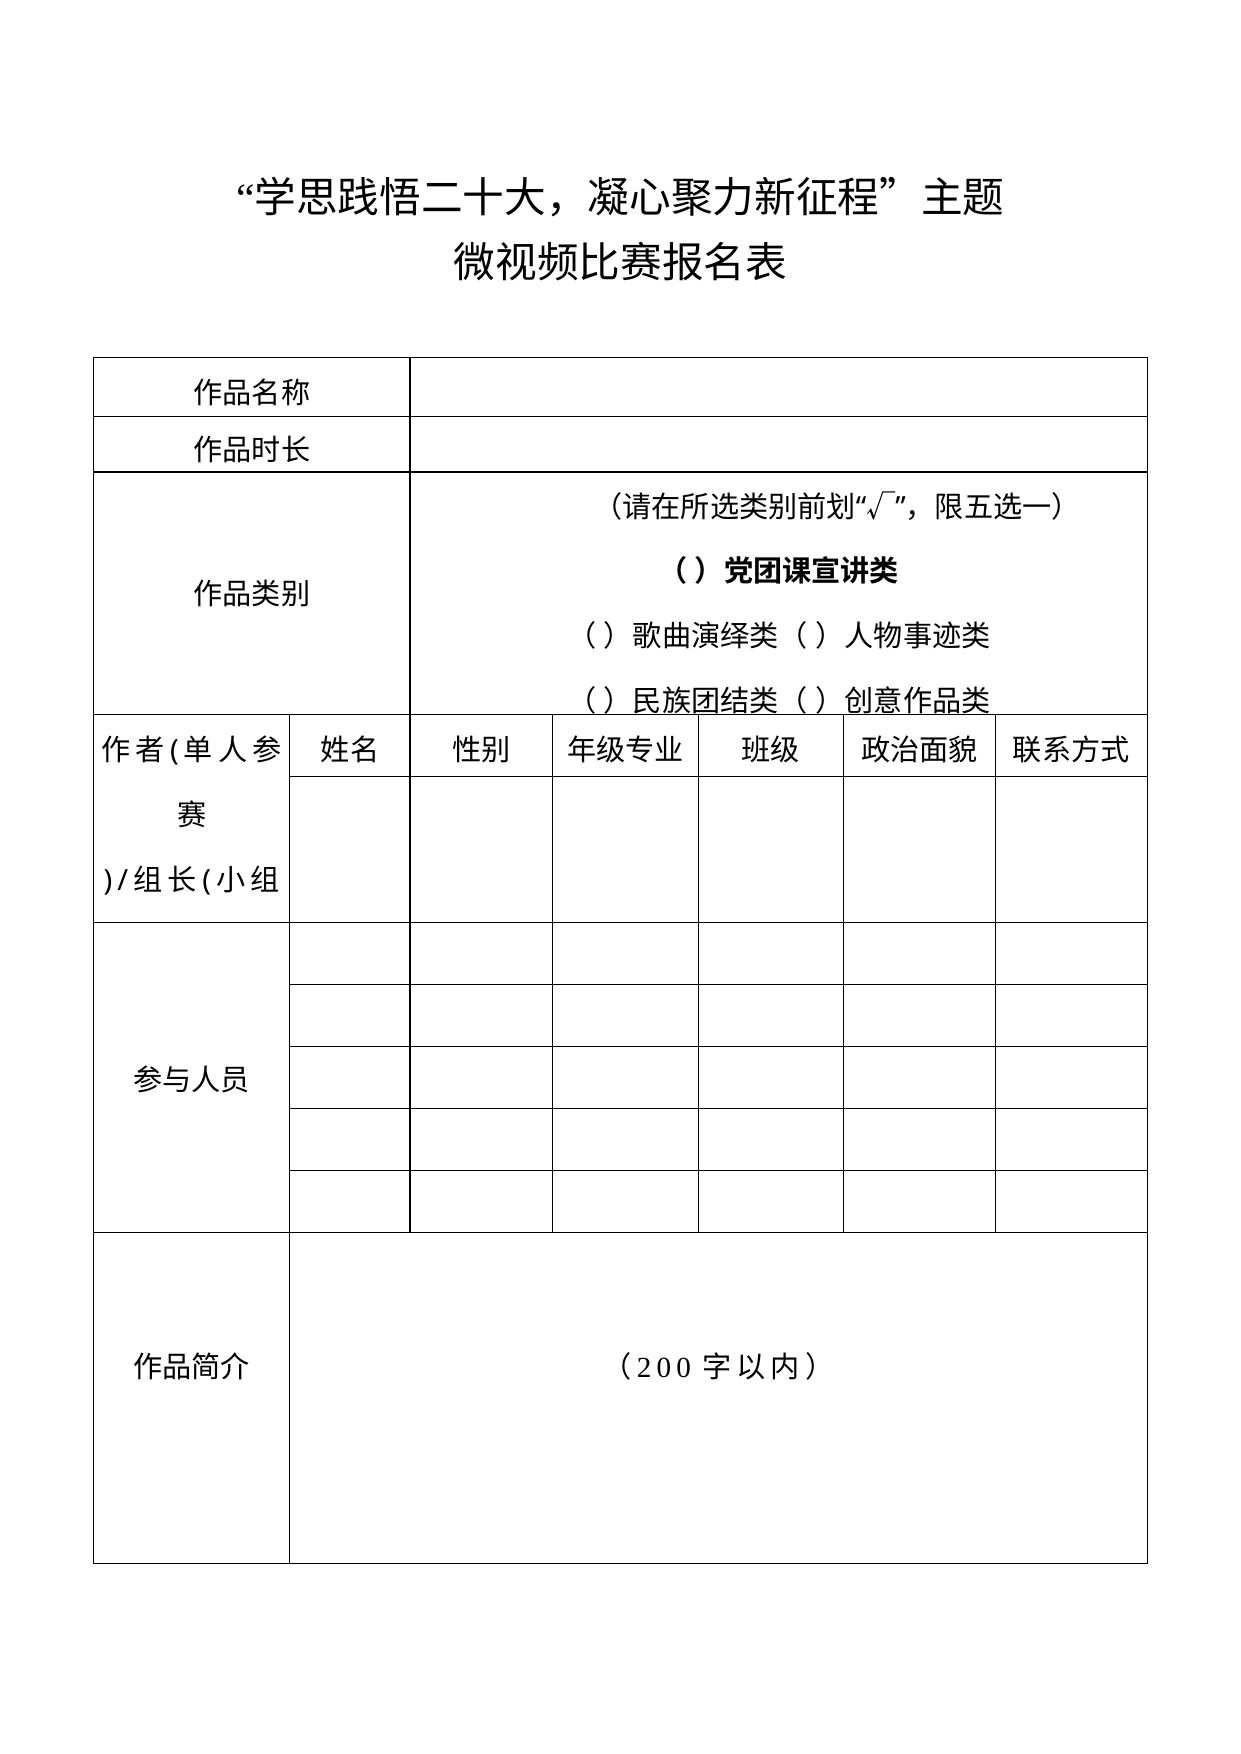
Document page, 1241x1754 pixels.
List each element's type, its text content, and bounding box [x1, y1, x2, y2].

table_cell [553, 923, 698, 984]
table_cell [699, 923, 843, 984]
table_cell [553, 1109, 698, 1170]
table_cell [553, 777, 698, 922]
table_cell [290, 1047, 409, 1108]
table_cell [411, 777, 552, 922]
table_cell [290, 985, 409, 1046]
table_cell [996, 1109, 1147, 1170]
table_cell [699, 1047, 843, 1108]
table_cell [996, 985, 1147, 1046]
table_cell [290, 777, 409, 922]
table_cell [411, 1047, 552, 1108]
table_cell [844, 777, 995, 922]
table_cell 班级 [699, 715, 843, 776]
table_cell 年级专业 [553, 715, 698, 776]
table_cell [699, 1109, 843, 1170]
table_cell 作品类别 [94, 473, 409, 714]
table_cell [996, 923, 1147, 984]
table_cell [411, 1109, 552, 1170]
table_cell 参与人员 [94, 923, 289, 1232]
table_cell [553, 1047, 698, 1108]
table_cell [996, 777, 1147, 922]
table_cell [290, 1109, 409, 1170]
table_cell 作品简介 [94, 1233, 289, 1562]
table_header 作品名称 [94, 358, 409, 416]
table_cell （请在所选类别前划“√”，限五选一） （ ）党团课宣讲类 （ ）歌曲演绎类（ ）人物事迹类 （ ）民族团结类（ ）创意作品类 [411, 473, 1147, 714]
table_cell [699, 777, 843, 922]
table_cell [996, 1171, 1147, 1232]
table_cell [844, 1047, 995, 1108]
table_cell 作者(单人参赛 )/组长(小组参赛) [94, 715, 289, 922]
table_cell [411, 1171, 552, 1232]
table_cell [290, 1171, 409, 1232]
table_cell [699, 985, 843, 1046]
table_cell [411, 985, 552, 1046]
table_cell （200字以内） [290, 1233, 1147, 1562]
text 微视频比赛报名表 [187, 227, 1053, 292]
table_cell 作品时长 [94, 417, 409, 471]
table_cell [996, 1047, 1147, 1108]
table_header [411, 358, 1147, 416]
table_cell 联系方式 [996, 715, 1147, 776]
table_cell [844, 1109, 995, 1170]
table_cell [290, 923, 409, 984]
table_cell [553, 1171, 698, 1232]
table_cell 性别 [411, 715, 552, 776]
table_cell [553, 985, 698, 1046]
table_cell [411, 417, 1147, 471]
text “学思践悟二十大，凝心聚力新征程”主题 [187, 162, 1053, 227]
table_cell [844, 1171, 995, 1232]
table_cell 姓名 [290, 715, 409, 776]
table_cell [844, 985, 995, 1046]
table_cell [411, 923, 552, 984]
table_cell [699, 1171, 843, 1232]
table_cell [844, 923, 995, 984]
table_cell 政治面貌 [844, 715, 995, 776]
